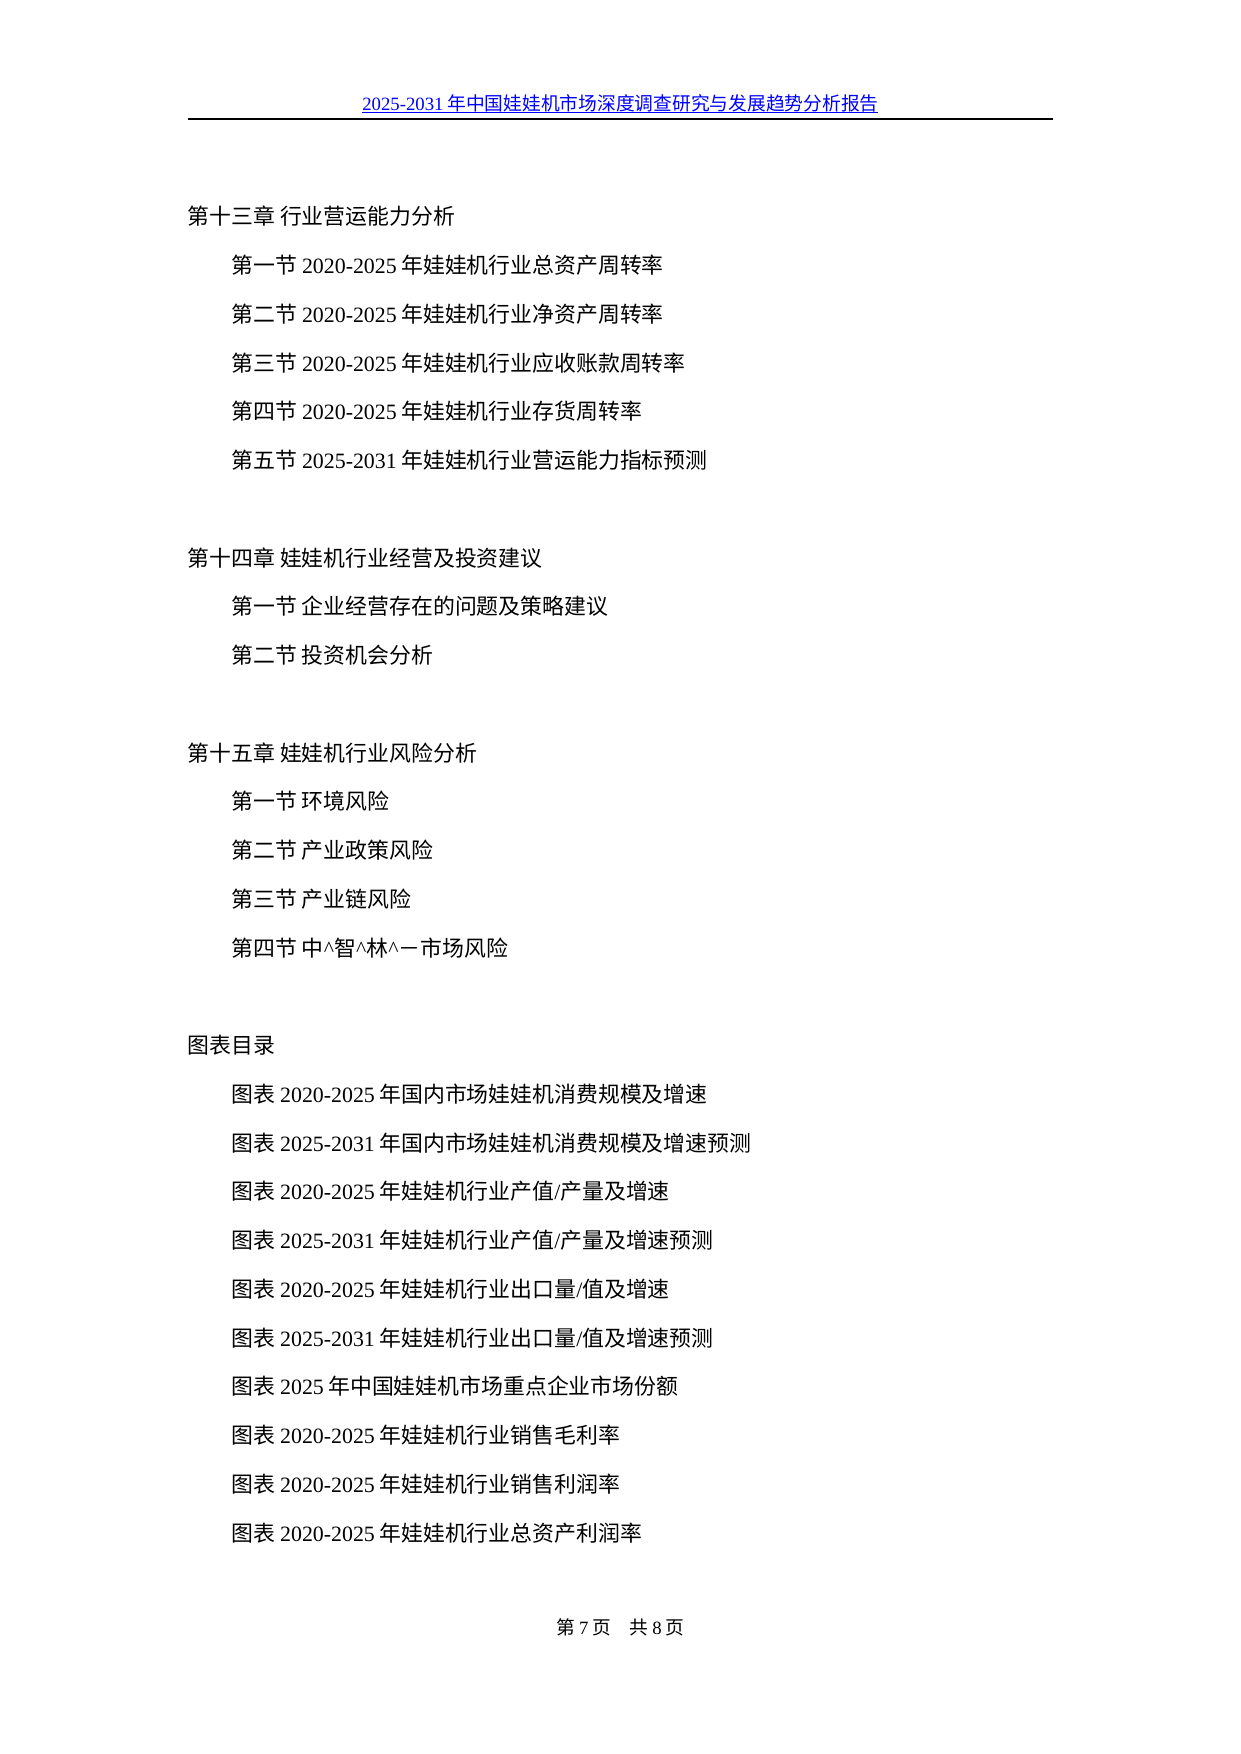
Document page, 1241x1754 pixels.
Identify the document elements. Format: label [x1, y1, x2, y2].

text [187, 150, 1053, 1548]
